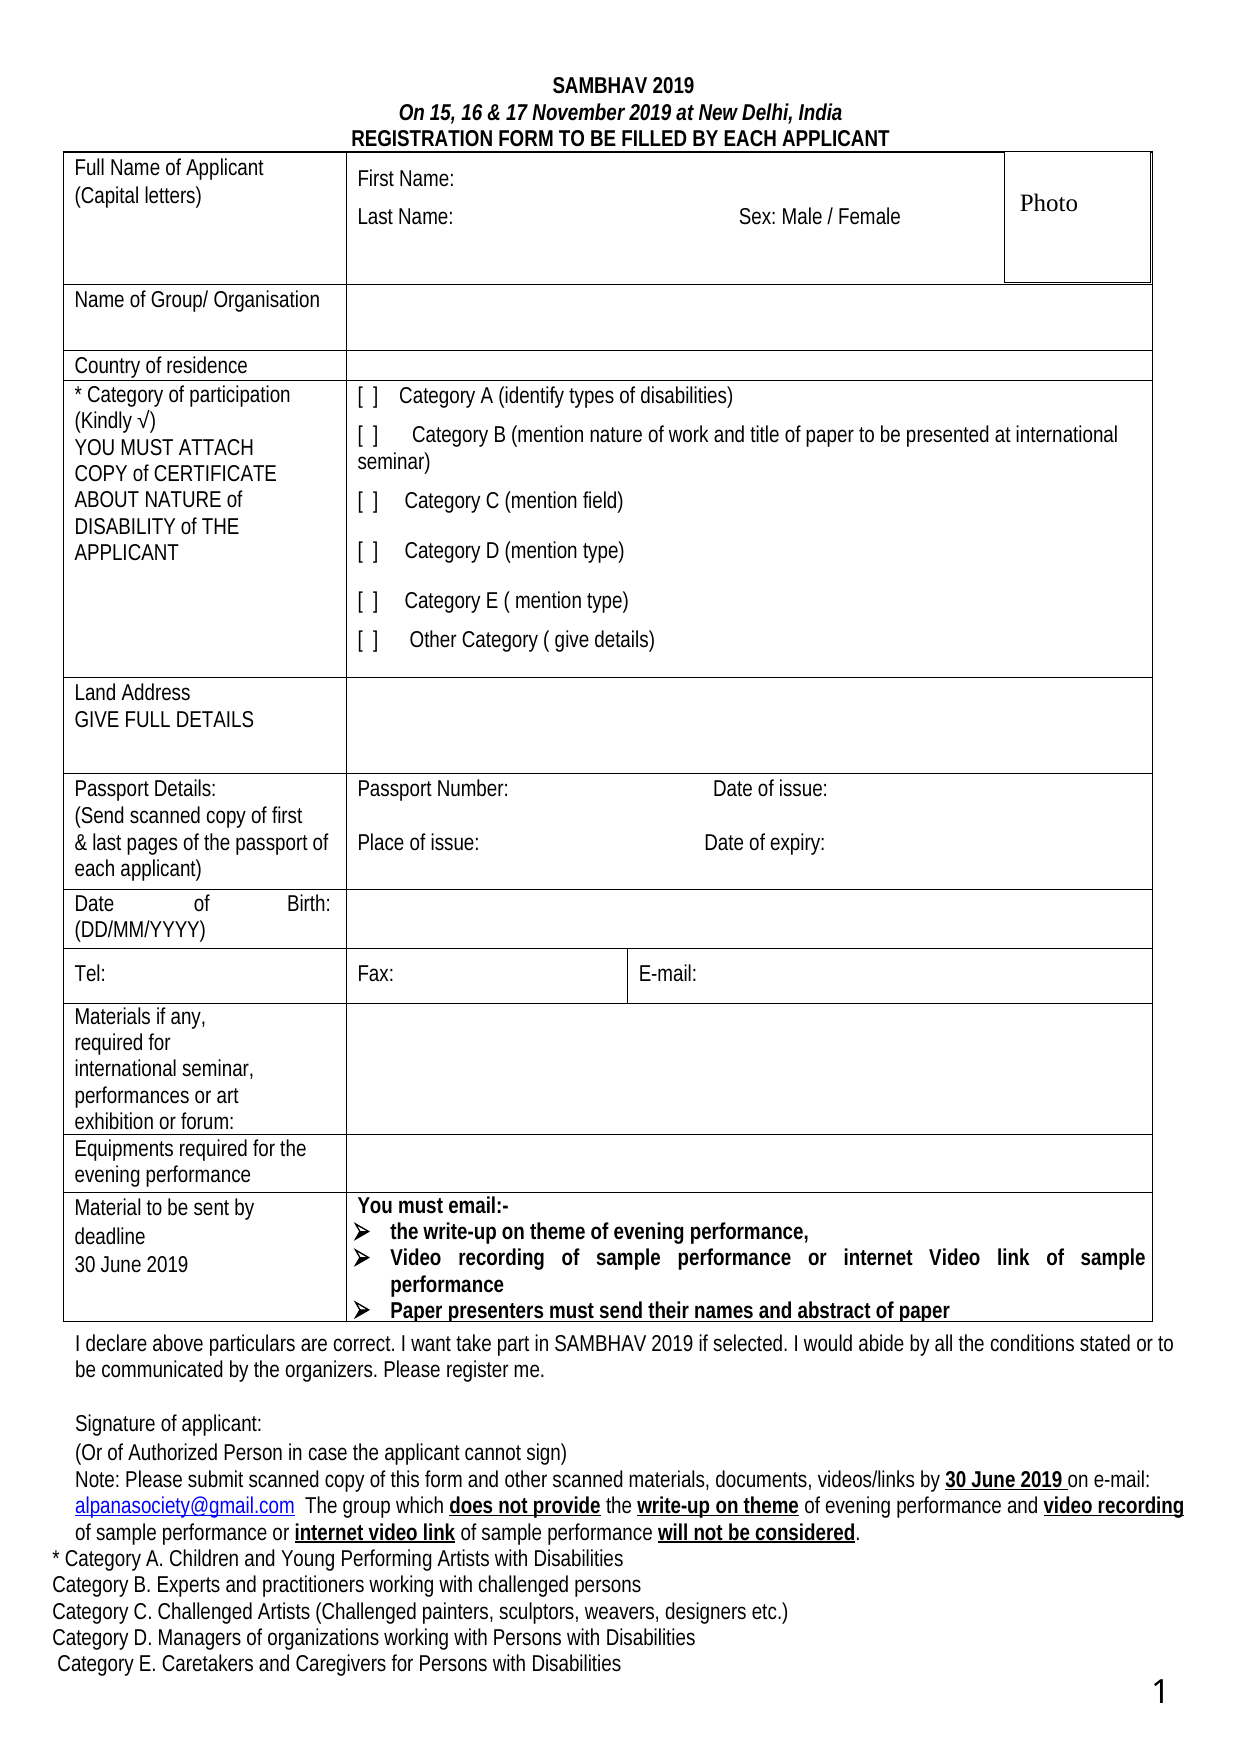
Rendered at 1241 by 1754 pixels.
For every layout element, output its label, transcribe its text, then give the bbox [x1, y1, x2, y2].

table_cell [347, 890, 1152, 948]
table_cell Fax: [347, 949, 627, 1002]
text Note: Please submit scanned copy of this form and other scanned materials, documents, videos/links by 30 June 2019 on e-mail: alpanasociety@gmail.com The group which does not provide the write-up on theme of evening performance and video recording of sample performance or internet video link of sample performance will not be considered. [75, 1466, 1191, 1545]
text Category E. Caretakers and Caregivers for Persons with Disabilities [52, 1650, 1203, 1677]
table_cell Passport Number: Date of issue: Place of issue: Date of expiry: [347, 774, 1152, 889]
table_header Full Name of Applicant (Capital letters) [64, 153, 346, 284]
subtitle SAMBHAV 2019 [338, 72, 908, 99]
table_cell * Category of participation (Kindly √) YOU MUST ATTACH COPY of CERTIFICATE ABOUT NATURE of DISABILITY of THE APPLICANT [64, 381, 346, 677]
table_cell [347, 1135, 1152, 1192]
table_cell [347, 1004, 1152, 1134]
subtitle Category B. Experts and practitioners working with challenged persons [52, 1571, 1203, 1598]
table_cell You must email:- the write-up on theme of evening performance, Video recording of sample performance or internet Video link of sample performance Paper presenters must send their names and abstract of paper [347, 1193, 1152, 1321]
table_cell Land Address GIVE FULL DETAILS [64, 678, 346, 773]
table_cell Date of Birth: (DD/MM/YYYY) [64, 890, 346, 948]
table_cell [347, 285, 1152, 350]
table_cell [347, 678, 1152, 773]
table_cell Materials if any, required for international seminar, performances or art exhibition or forum: [64, 1004, 346, 1134]
text Signature of applicant: [75, 1409, 1203, 1437]
text (Or of Authorized Person in case the applicant cannot sign) [75, 1437, 1203, 1466]
table_cell [ ] Category A (identify types of disabilities) [ ] Category B (mention nature of work and title of paper to be presented at international seminar) [ ] Category C (mention field) [ ] Category D (mention type) [ ] Category E ( mention type) [ ] Other Category ( give details) [347, 381, 1152, 677]
table_cell Passport Details: (Send scanned copy of first & last pages of the passport of each applicant) [64, 774, 346, 889]
text I declare above particulars are correct. I want take part in SAMBHAV 2019 if selected. I would abide by all the conditions stated or to be communicated by the organizers. Please register me. [75, 1329, 1191, 1382]
table_header First Name: Last Name: Sex: Male / Female [347, 153, 1152, 284]
table_cell [347, 351, 1152, 380]
table_cell Country of residence [64, 351, 346, 380]
table_cell Material to be sent by deadline 30 June 2019 [64, 1193, 346, 1321]
subtitle Category C. Challenged Artists (Challenged painters, sculptors, weavers, designers etc.) [52, 1598, 1203, 1624]
table_cell E-mail: [628, 949, 1152, 1002]
subtitle REGISTRATION FORM TO BE FILLED BY EACH APPLICANT [128, 125, 1112, 151]
table_cell Name of Group/ Organisation [64, 285, 346, 350]
text On 15, 16 & 17 November 2019 at New Delhi, India [333, 99, 908, 125]
subtitle * Category A. Children and Young Performing Artists with Disabilities [52, 1545, 1203, 1571]
table_cell Equipments required for the evening performance [64, 1135, 346, 1192]
subtitle Category D. Managers of organizations working with Persons with Disabilities [52, 1624, 1203, 1650]
table_cell Tel: [64, 949, 346, 1002]
